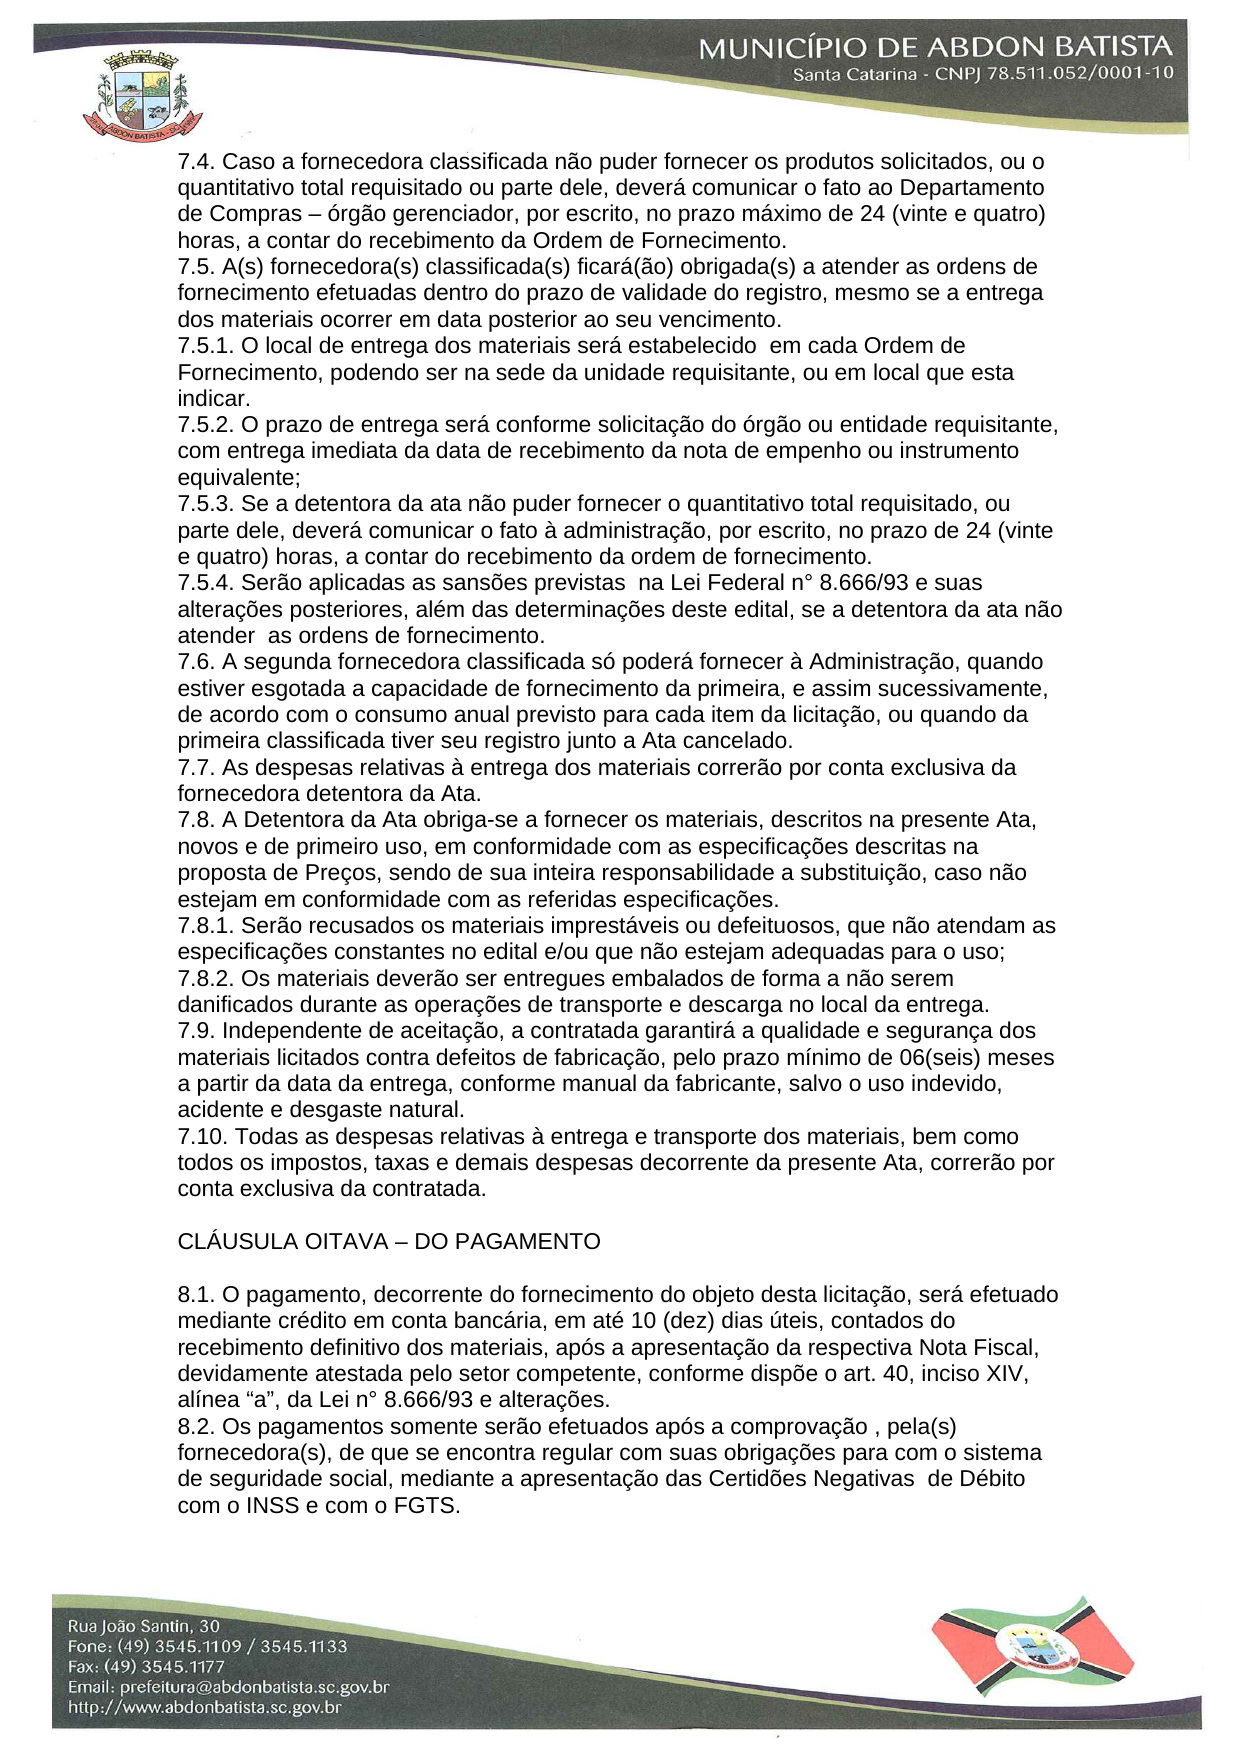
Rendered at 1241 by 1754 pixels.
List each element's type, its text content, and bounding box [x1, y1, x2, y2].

text 7.7. As despesas relativas à entrega dos materiais correrão por conta exclusiva da fornecedora detentora da Ata. [177, 754, 1063, 806]
text 7.5.4. Serão aplicadas as sansões previstas na Lei Federal n° 8.666/93 e suas alterações posteriores, além das determinações deste edital, se a detentora da ata não atender as ordens de fornecimento. [177, 569, 1063, 648]
text 7.6. A segunda fornecedora classificada só poderá fornecer à Administração, quando estiver esgotada a capacidade de fornecimento da primeira, e assim sucessivamente, de acordo com o consumo anual previsto para cada item da licitação, ou quando da primeira classificada tiver seu registro junto a Ata cancelado. [177, 648, 1063, 754]
text 7.5.1. O local de entrega dos materiais será estabelecido em cada Ordem de Fornecimento, podendo ser na sede da unidade requisitante, ou em local que esta indicar. [177, 332, 1063, 411]
text 8.2. Os pagamentos somente serão efetuados após a comprovação , pela(s) fornecedora(s), de que se encontra regular com suas obrigações para com o sistema de seguridade social, mediante a apresentação das Certidões Negativas de Débito com o INSS e com o FGTS. [177, 1413, 1063, 1518]
text 7.8. A Detentora da Ata obriga-se a fornecer os materiais, descritos na presente Ata, novos e de primeiro uso, em conformidade com as especificações descritas na proposta de Preços, sendo de sua inteira responsabilidade a substituição, caso não estejam em conformidade com as referidas especificações. [177, 806, 1063, 912]
text 7.5.2. O prazo de entrega será conforme solicitação do órgão ou entidade requisitante, com entrega imediata da data de recebimento da nota de empenho ou instrumento equivalente; [177, 411, 1063, 490]
text 7.10. Todas as despesas relativas à entrega e transporte dos materiais, bem como todos os impostos, taxas e demais despesas decorrente da presente Ata, correrão por conta exclusiva da contratada. [177, 1123, 1063, 1202]
text 7.5.3. Se a detentora da ata não puder fornecer o quantitativo total requisitado, ou parte dele, deverá comunicar o fato à administração, por escrito, no prazo de 24 (vinte e quatro) horas, a contar do recebimento da ordem de fornecimento. [177, 490, 1063, 569]
text 7.5. A(s) fornecedora(s) classificada(s) ficará(ão) obrigada(s) a atender as ordens de fornecimento efetuadas dentro do prazo de validade do registro, mesmo se a entrega dos materiais ocorrer em data posterior ao seu vencimento. [177, 253, 1063, 332]
text 7.9. Independente de aceitação, a contratada garantirá a qualidade e segurança dos materiais licitados contra defeitos de fabricação, pelo prazo mínimo de 06(seis) meses a partir da data da entrega, conforme manual da fabricante, salvo o uso indevido, acidente e desgaste natural. [177, 1017, 1063, 1123]
text 8.1. O pagamento, decorrente do fornecimento do objeto desta licitação, será efetuado mediante crédito em conta bancária, em até 10 (dez) dias úteis, contados do recebimento definitivo dos materiais, após a apresentação da respectiva Nota Fiscal, devidamente atestada pelo setor competente, conforme dispõe o art. 40, inciso XIV, alínea “a”, da Lei n° 8.666/93 e alterações. [177, 1281, 1063, 1413]
picture [52, 1585, 1205, 1738]
picture [31, 19, 1192, 161]
text CLÁUSULA OITAVA – DO PAGAMENTO [177, 1228, 1063, 1254]
text 7.8.1. Serão recusados os materiais imprestáveis ou defeituosos, que não atendam as especificações constantes no edital e/ou que não estejam adequadas para o uso; [177, 912, 1063, 964]
text 7.4. Caso a fornecedora classificada não puder fornecer os produtos solicitados, ou o quantitativo total requisitado ou parte dele, deverá comunicar o fato ao Departamento de Compras – órgão gerenciador, por escrito, no prazo máximo de 24 (vinte e quatro) horas, a contar do recebimento da Ordem de Fornecimento. [177, 148, 1063, 253]
text 7.8.2. Os materiais deverão ser entregues embalados de forma a não serem danificados durante as operações de transporte e descarga no local da entrega. [177, 964, 1063, 1017]
